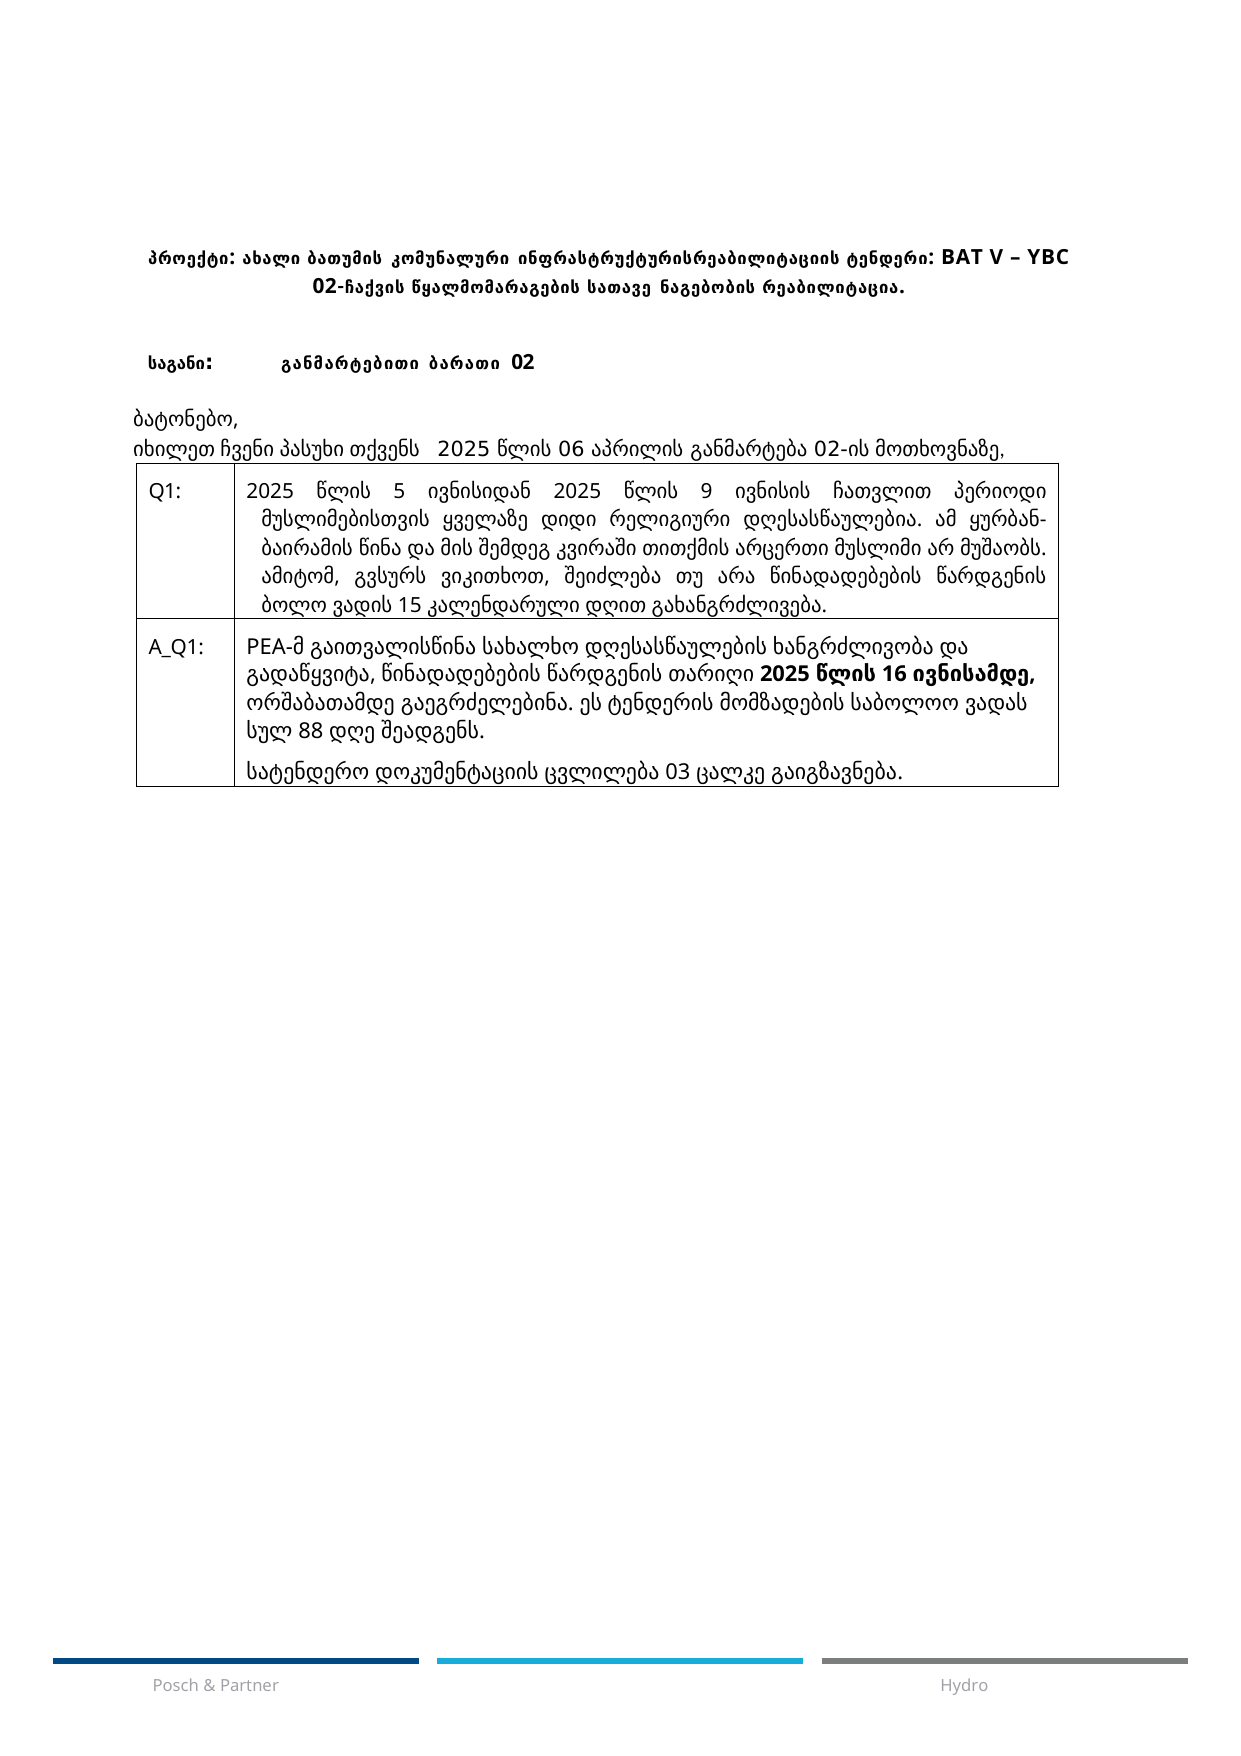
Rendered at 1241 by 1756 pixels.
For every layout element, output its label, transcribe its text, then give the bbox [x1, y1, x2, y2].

text იხილეთ ჩვენი პასუხი თქვენს 2025 წლის 06 აპრილის განმარტება 02-ის მოთხოვნაზე, [133, 434, 1122, 462]
table_cell A_Q1: [137, 619, 234, 786]
text ბატონებო, [133, 404, 1122, 433]
text საგანი: განმარტებითი ბარათი 02 [148, 347, 1122, 375]
table_header Q1: [137, 464, 234, 618]
table_header 2025 წლის 5 ივნისიდან 2025 წლის 9 ივნისის ჩათვლით პერიოდი მუსლიმებისთვის ყველაზე დიდი რელიგიური დღესასწაულებია. ამ ყურბან-ბაირამის წინა და მის შემდეგ კვირაში თითქმის არცერთი მუსლიმი არ მუშაობს. ამიტომ, გვსურს ვიკითხოთ, შეიძლება თუ არა წინადადებების წარდგენის ბოლო ვადის 15 კალენდარული დღით გახანგრძლივება. [235, 464, 1058, 618]
text პროექტი: ახალი ბათუმის კომუნალური ინფრასტრუქტურისრეაბილიტაციის ტენდერი: BAT V – YBC 02-ჩაქვის წყალმომარაგების სათავე ნაგებობის რეაბილიტაცია. [133, 242, 1084, 299]
table_cell PEA-მ გაითვალისწინა სახალხო დღესასწაულების ხანგრძლივობა და გადაწყვიტა, წინადადებების წარდგენის თარიღი 2025 წლის 16 ივნისამდე, ორშაბათამდე გაეგრძელებინა. ეს ტენდერის მომზადების საბოლოო ვადას სულ 88 დღე შეადგენს. სატენდერო დოკუმენტაციის ცვლილება 03 ცალკე გაიგზავნება. [235, 619, 1058, 786]
